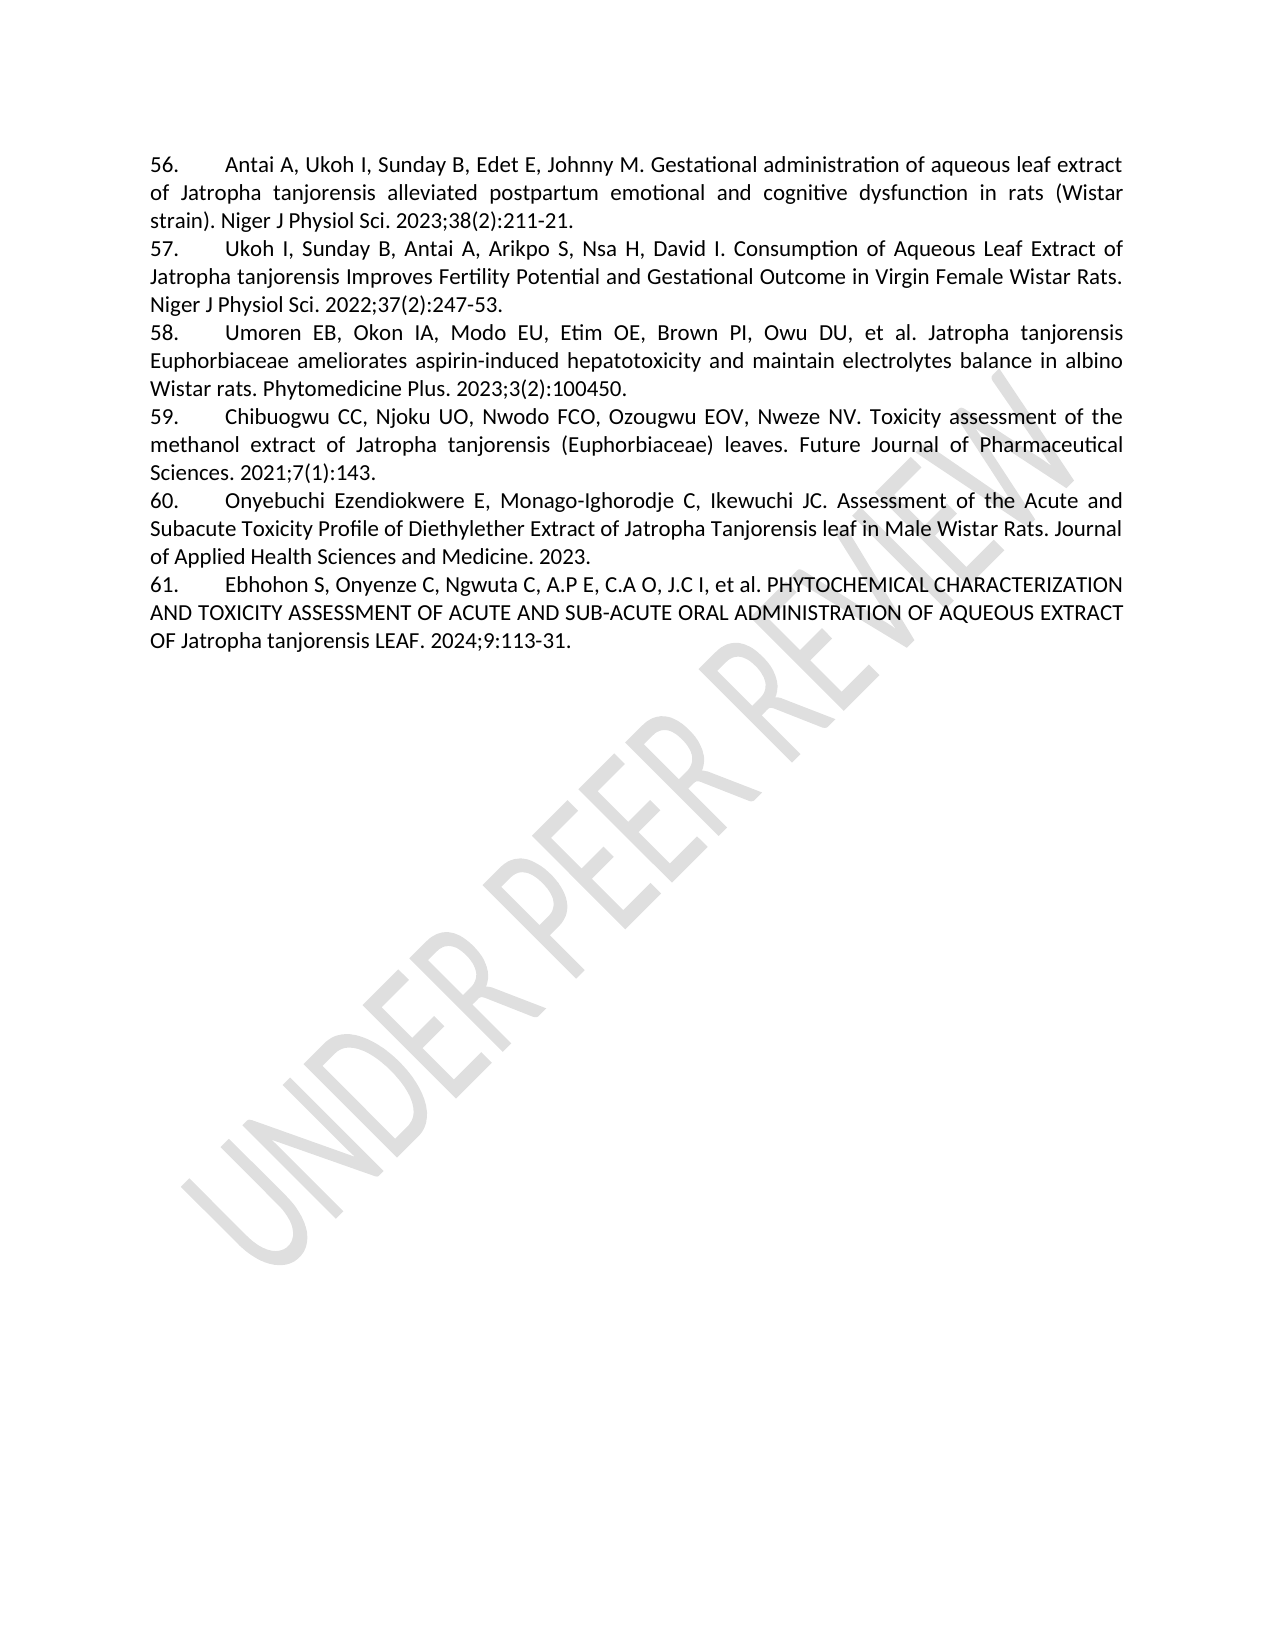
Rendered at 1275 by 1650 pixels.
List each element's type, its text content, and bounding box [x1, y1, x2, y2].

text 60. Onyebuchi Ezendiokwere E, Monago-Ighorodje C, Ikewuchi JC. Assessment of the Acute and Subacute Toxicity Profile of Diethylether Extract of Jatropha Tanjorensis leaf in Male Wistar Rats. Journal of Applied Health Sciences and Medicine. 2023. [150, 486, 1125, 570]
text 58. Umoren EB, Okon IA, Modo EU, Etim OE, Brown PI, Owu DU, et al. Jatropha tanjorensis Euphorbiaceae ameliorates aspirin-induced hepatotoxicity and maintain electrolytes balance in albino Wistar rats. Phytomedicine Plus. 2023;3(2):100450. [150, 318, 1125, 402]
text 56. Antai A, Ukoh I, Sunday B, Edet E, Johnny M. Gestational administration of aqueous leaf extract of Jatropha tanjorensis alleviated postpartum emotional and cognitive dysfunction in rats (Wistar strain). Niger J Physiol Sci. 2023;38(2):211-21. [150, 150, 1125, 234]
text 59. Chibuogwu CC, Njoku UO, Nwodo FCO, Ozougwu EOV, Nweze NV. Toxicity assessment of the methanol extract of Jatropha tanjorensis (Euphorbiaceae) leaves. Future Journal of Pharmaceutical Sciences. 2021;7(1):143. [150, 402, 1125, 486]
text 61. Ebhohon S, Onyenze C, Ngwuta C, A.P E, C.A O, J.C I, et al. PHYTOCHEMICAL CHARACTERIZATION AND TOXICITY ASSESSMENT OF ACUTE AND SUB-ACUTE ORAL ADMINISTRATION OF AQUEOUS EXTRACT OF Jatropha tanjorensis LEAF. 2024;9:113-31. [150, 570, 1125, 654]
text 57. Ukoh I, Sunday B, Antai A, Arikpo S, Nsa H, David I. Consumption of Aqueous Leaf Extract of Jatropha tanjorensis Improves Fertility Potential and Gestational Outcome in Virgin Female Wistar Rats. Niger J Physiol Sci. 2022;37(2):247-53. [150, 234, 1125, 318]
